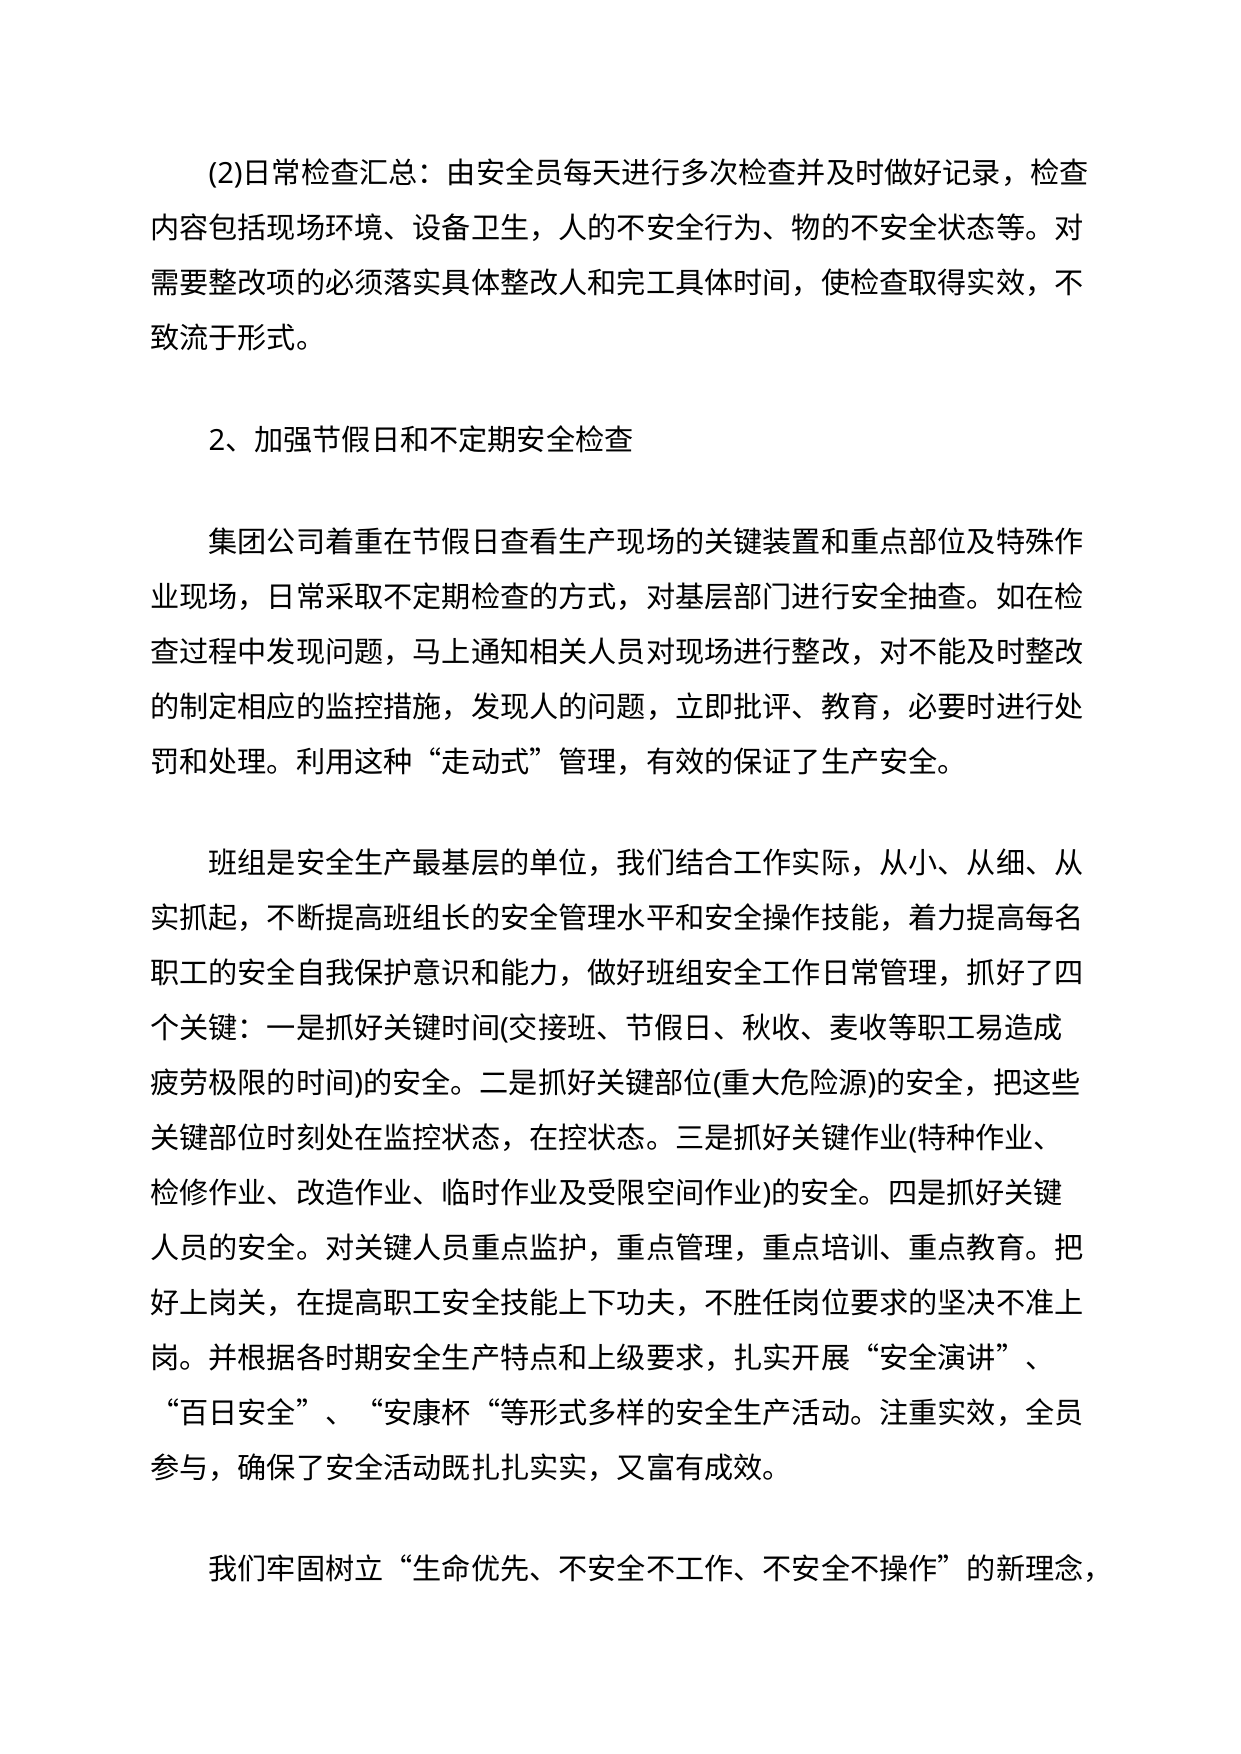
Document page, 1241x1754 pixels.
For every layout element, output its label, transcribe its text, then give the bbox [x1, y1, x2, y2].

text 班组是安全生产最基层的单位，我们结合工作实际，从小、从细、从实抓起，不断提高班组长的安全管理水平和安全操作技能，着力提高每名职工的安全自我保护意识和能力，做好班组安全工作日常管理，抓好了四个关键：一是抓好关键时间(交接班、节假日、秋收、麦收等职工易造成疲劳极限的时间)的安全。二是抓好关键部位(重大危险源)的安全，把这些关键部位时刻处在监控状态，在控状态。三是抓好关键作业(特种作业、检修作业、改造作业、临时作业及受限空间作业)的安全。四是抓好关键人员的安全。对关键人员重点监护，重点管理，重点培训、重点教育。把好上岗关，在提高职工安全技能上下功夫，不胜任岗位要求的坚决不准上岗。并根据各时期安全生产特点和上级要求，扎实开展“安全演讲”、“百日安全”、“安康杯“等形式多样的安全生产活动。注重实效，全员参与，确保了安全活动既扎扎实实，又富有成效。 [150, 840, 1090, 1486]
text (2)日常检查汇总：由安全员每天进行多次检查并及时做好记录，检查内容包括现场环境、设备卫生，人的不安全行为、物的不安全状态等。对需要整改项的必须落实具体整改人和完工具体时间，使检查取得实效，不致流于形式。 [150, 150, 1090, 357]
text 2、加强节假日和不定期安全检查 [150, 417, 1090, 459]
text 集团公司着重在节假日查看生产现场的关键装置和重点部位及特殊作业现场，日常采取不定期检查的方式，对基层部门进行安全抽查。如在检查过程中发现问题，马上通知相关人员对现场进行整改，对不能及时整改的制定相应的监控措施，发现人的问题，立即批评、教育，必要时进行处罚和处理。利用这种“走动式”管理，有效的保证了生产安全。 [150, 518, 1090, 780]
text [150, 1546, 1090, 1588]
